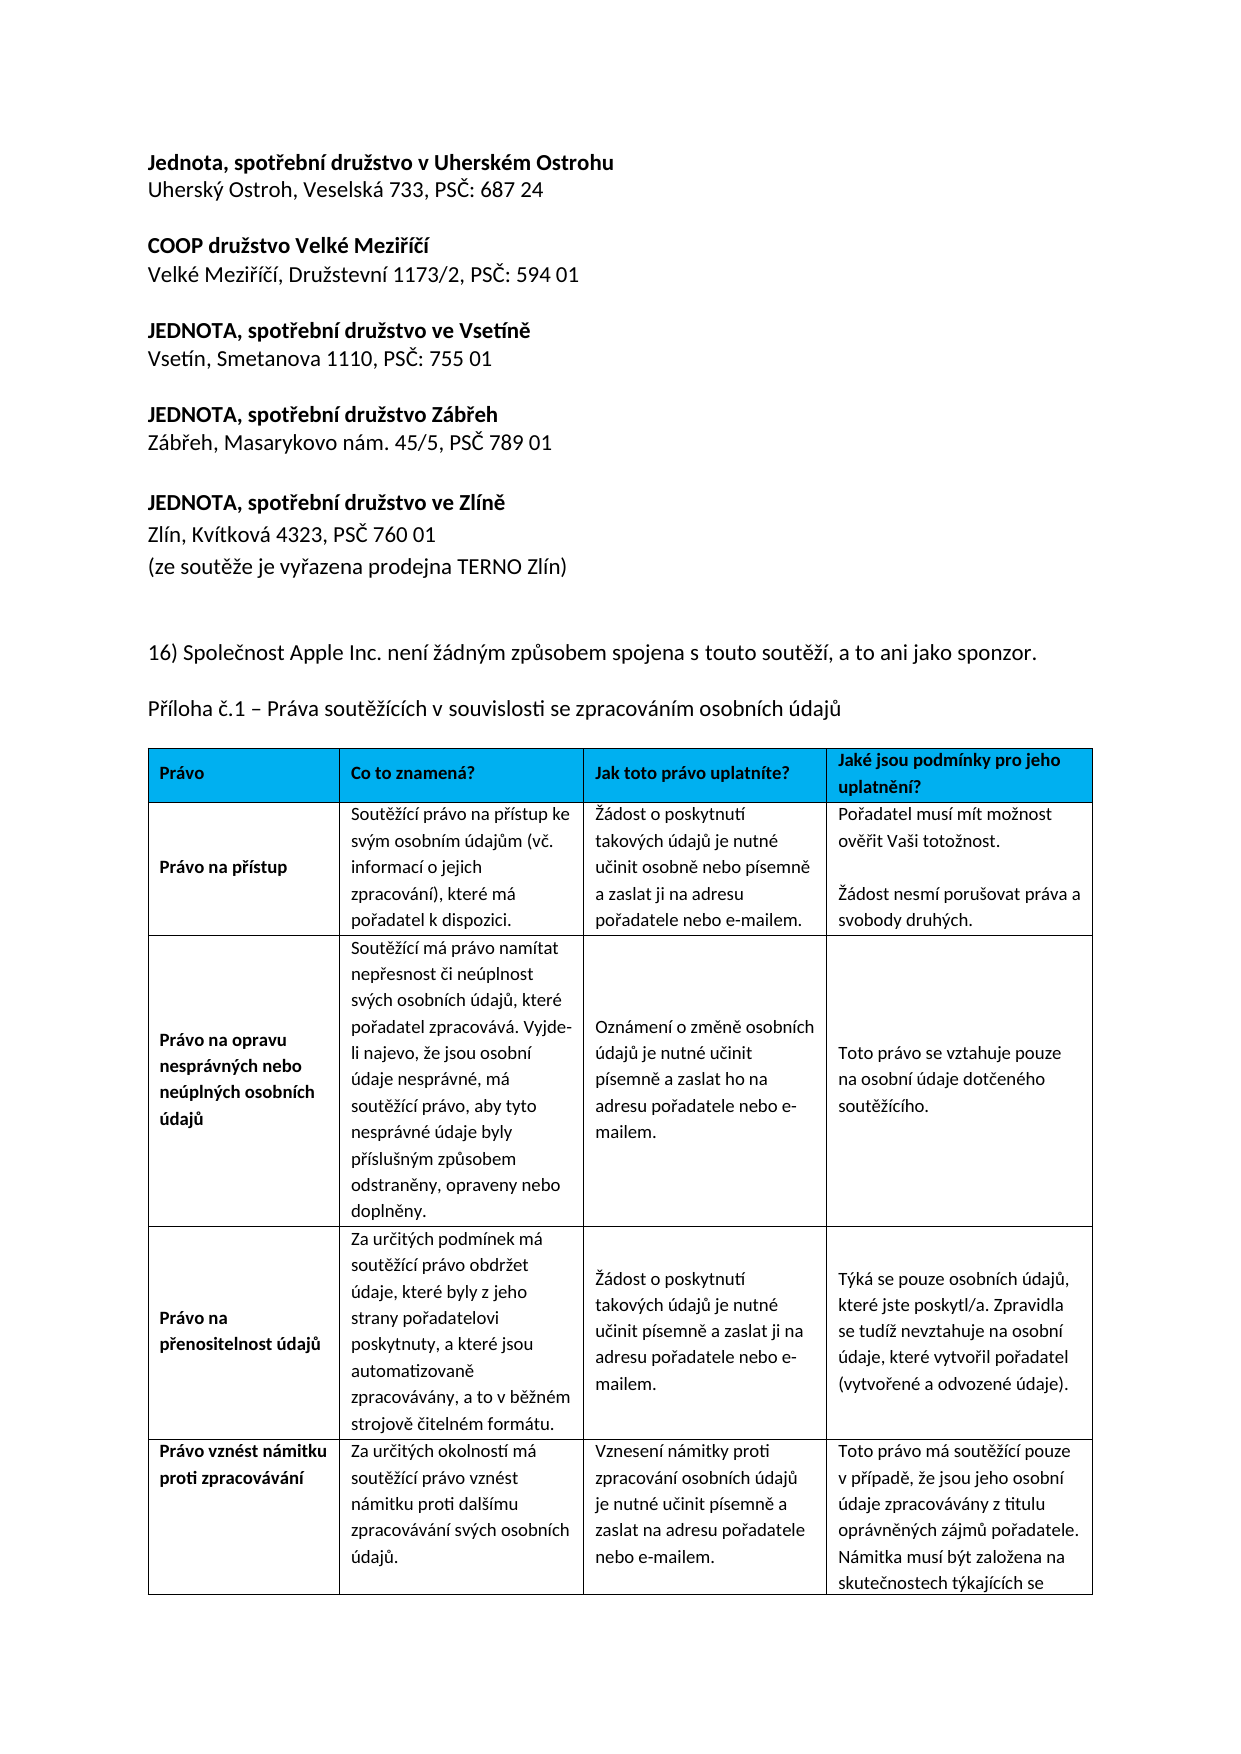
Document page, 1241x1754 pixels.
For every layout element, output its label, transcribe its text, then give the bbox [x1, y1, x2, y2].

table_cell Toto právo se vztahuje pouze na osobní údaje dotčeného soutěžícího. [827, 936, 1092, 1226]
list JEDNOTA, spotřební družstvo ve Zlíně [148, 488, 1093, 516]
table_cell Právo na přístup [149, 803, 339, 935]
table_cell Oznámení o změně osobních údajů je nutné učinit písemně a zaslat ho na adresu pořadatele nebo e-mailem. [584, 936, 826, 1226]
table_cell Týká se pouze osobních údajů, které jste poskytl/a. Zpravidla se tudíž nevztahuje na osobní údaje, které vytvořil pořadatel (vytvořené a odvozené údaje). [827, 1227, 1092, 1438]
list (ze soutěže je vyřazena prodejna TERNO Zlín) [148, 552, 1093, 580]
table_header Právo [149, 749, 339, 802]
list JEDNOTA, spotřební družstvo Zábřeh [148, 400, 1093, 428]
table_cell Soutěžící právo na přístup ke svým osobním údajům (vč. informací o jejich zpracování), které má pořadatel k dispozici. [340, 803, 583, 935]
table_header Jak toto právo uplatníte? [584, 749, 826, 802]
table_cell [340, 1440, 583, 1594]
table_cell Žádost o poskytnutí takových údajů je nutné učinit osobně nebo písemně a zaslat ji na adresu pořadatele nebo e-mailem. [584, 803, 826, 935]
table_cell Právo na přenositelnost údajů [149, 1227, 339, 1438]
table_cell Za určitých podmínek má soutěžící právo obdržet údaje, které byly z jeho strany pořadatelovi poskytnuty, a které jsou automatizovaně zpracovávány, a to v běžném strojově čitelném formátu. [340, 1227, 583, 1438]
list JEDNOTA, spotřební družstvo ve Vsetíně Vsetín, Smetanova 1110, PSČ: 755 01 [493, 316, 1093, 372]
list Jednota, spotřební družstvo v Uherském Ostrohu Uherský Ostroh, Veselská 733, PSČ: 687 24 [148, 148, 1093, 232]
table_cell Žádost o poskytnutí takových údajů je nutné učinit písemně a zaslat ji na adresu pořadatele nebo e-mailem. [584, 1227, 826, 1438]
table_cell Soutěžící má právo namítat nepřesnost či neúplnost svých osobních údajů, které pořadatel zpracovává. Vyjde-li najevo, že jsou osobní údaje nesprávné, má soutěžící právo, aby tyto nesprávné údaje byly příslušným způsobem odstraněny, opraveny nebo doplněny. [340, 936, 583, 1226]
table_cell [584, 1440, 826, 1594]
list 16) Společnost Apple Inc. není žádným způsobem spojena s touto soutěží, a to ani jako sponzor. [148, 638, 1093, 666]
table_cell Právo vznést námitku proti zpracovávání [149, 1440, 339, 1594]
table_header Jaké jsou podmínky pro jeho uplatnění? [827, 749, 1092, 802]
table_header Co to znamená? [340, 749, 583, 802]
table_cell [827, 1440, 1092, 1594]
list Zlín, Kvítková 4323, PSČ 760 01 [148, 520, 1093, 548]
table_cell Pořadatel musí mít možnost ověřit Vaši totožnost. Žádost nesmí porušovat práva a svobody druhých. [827, 803, 1092, 935]
list Zábřeh, Masarykovo nám. 45/5, PSČ 789 01 [148, 428, 1093, 456]
table_cell Právo na opravu nesprávných nebo neúplných osobních údajů [149, 936, 339, 1226]
list COOP družstvo Velké Meziříčí Velké Meziříčí, Družstevní 1173/2, PSČ: 594 01 [429, 232, 1093, 288]
text Příloha č.1 – Práva soutěžících v souvislosti se zpracováním osobních údajů [148, 694, 1093, 722]
